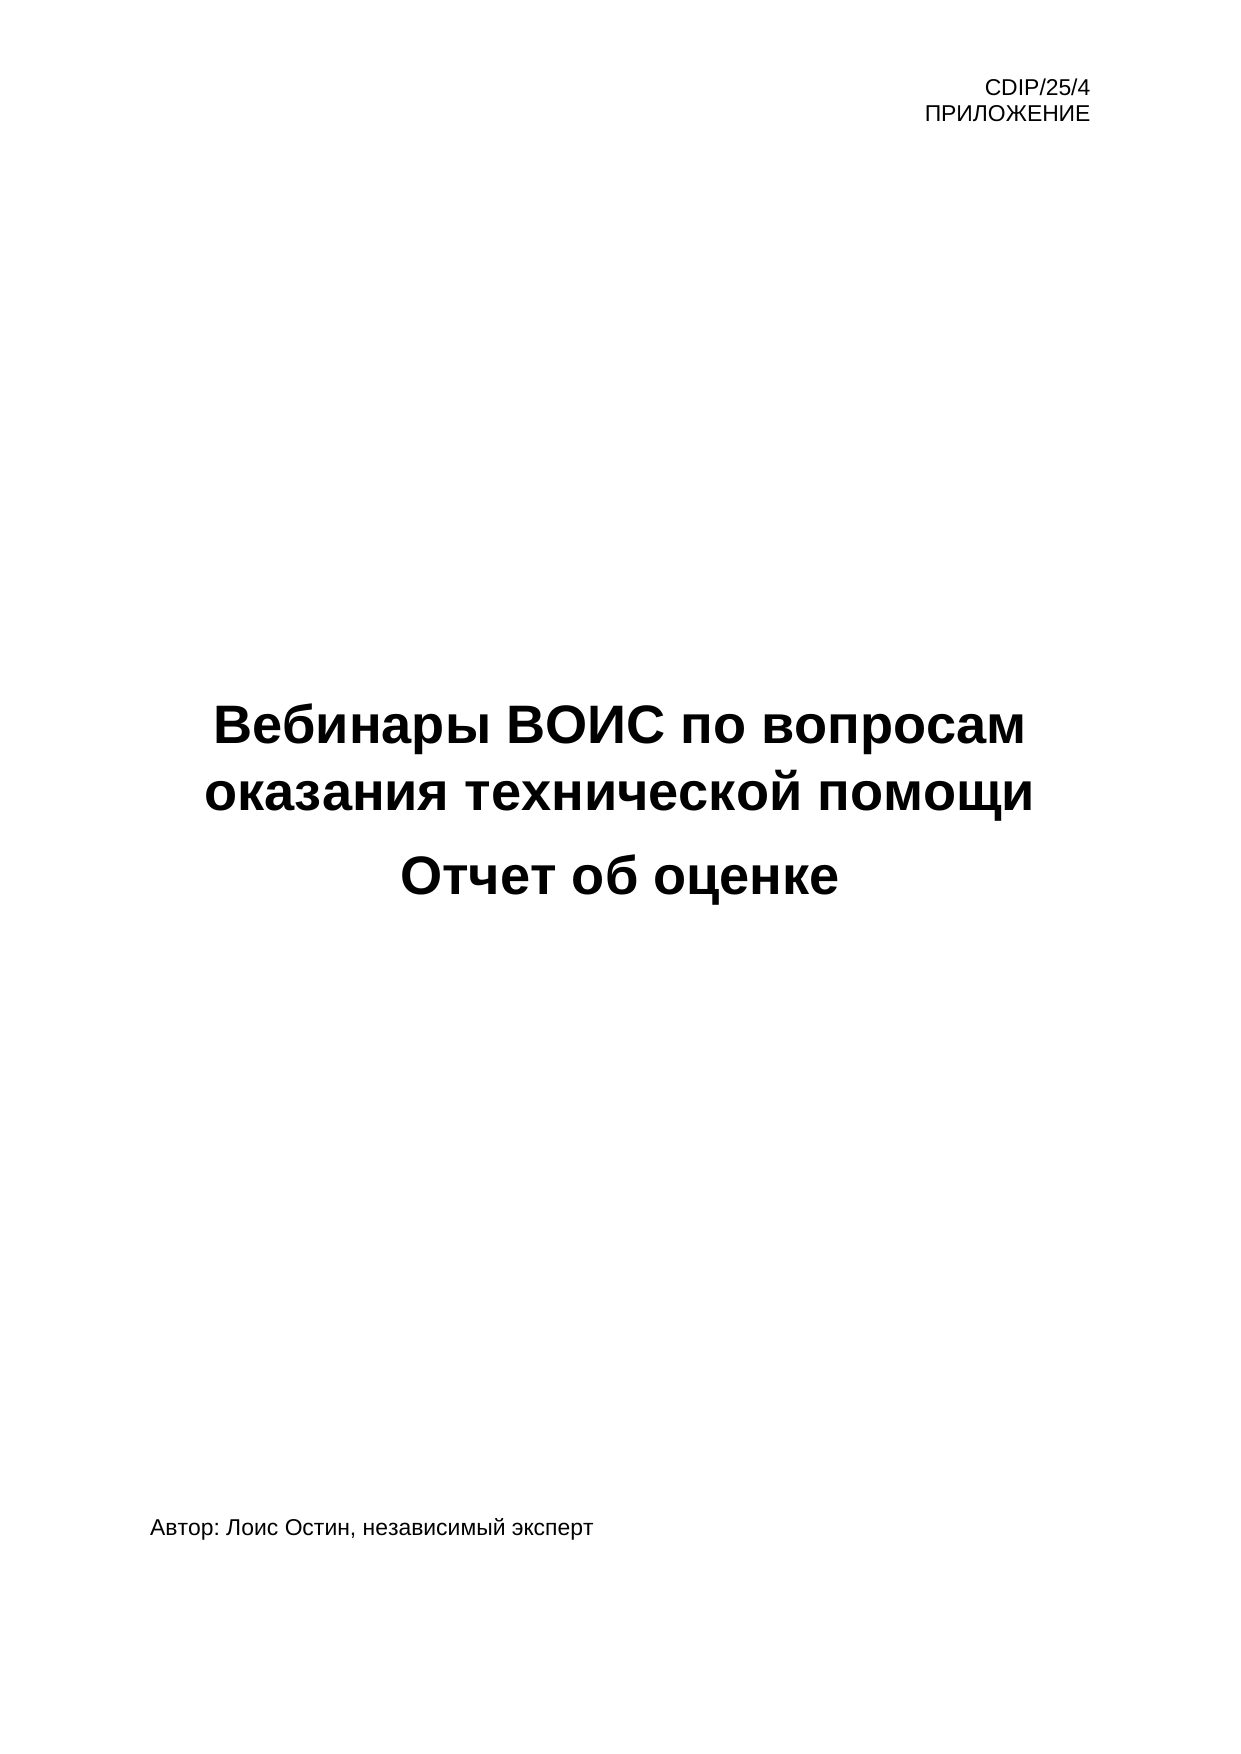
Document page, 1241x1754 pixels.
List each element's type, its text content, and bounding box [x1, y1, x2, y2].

text Отчет об оценке [150, 843, 1090, 906]
text Автор: Лоис Остин, независимый эксперт [150, 1514, 1090, 1540]
text Вебинары ВОИС по вопросам оказания технической помощи [150, 692, 1090, 822]
